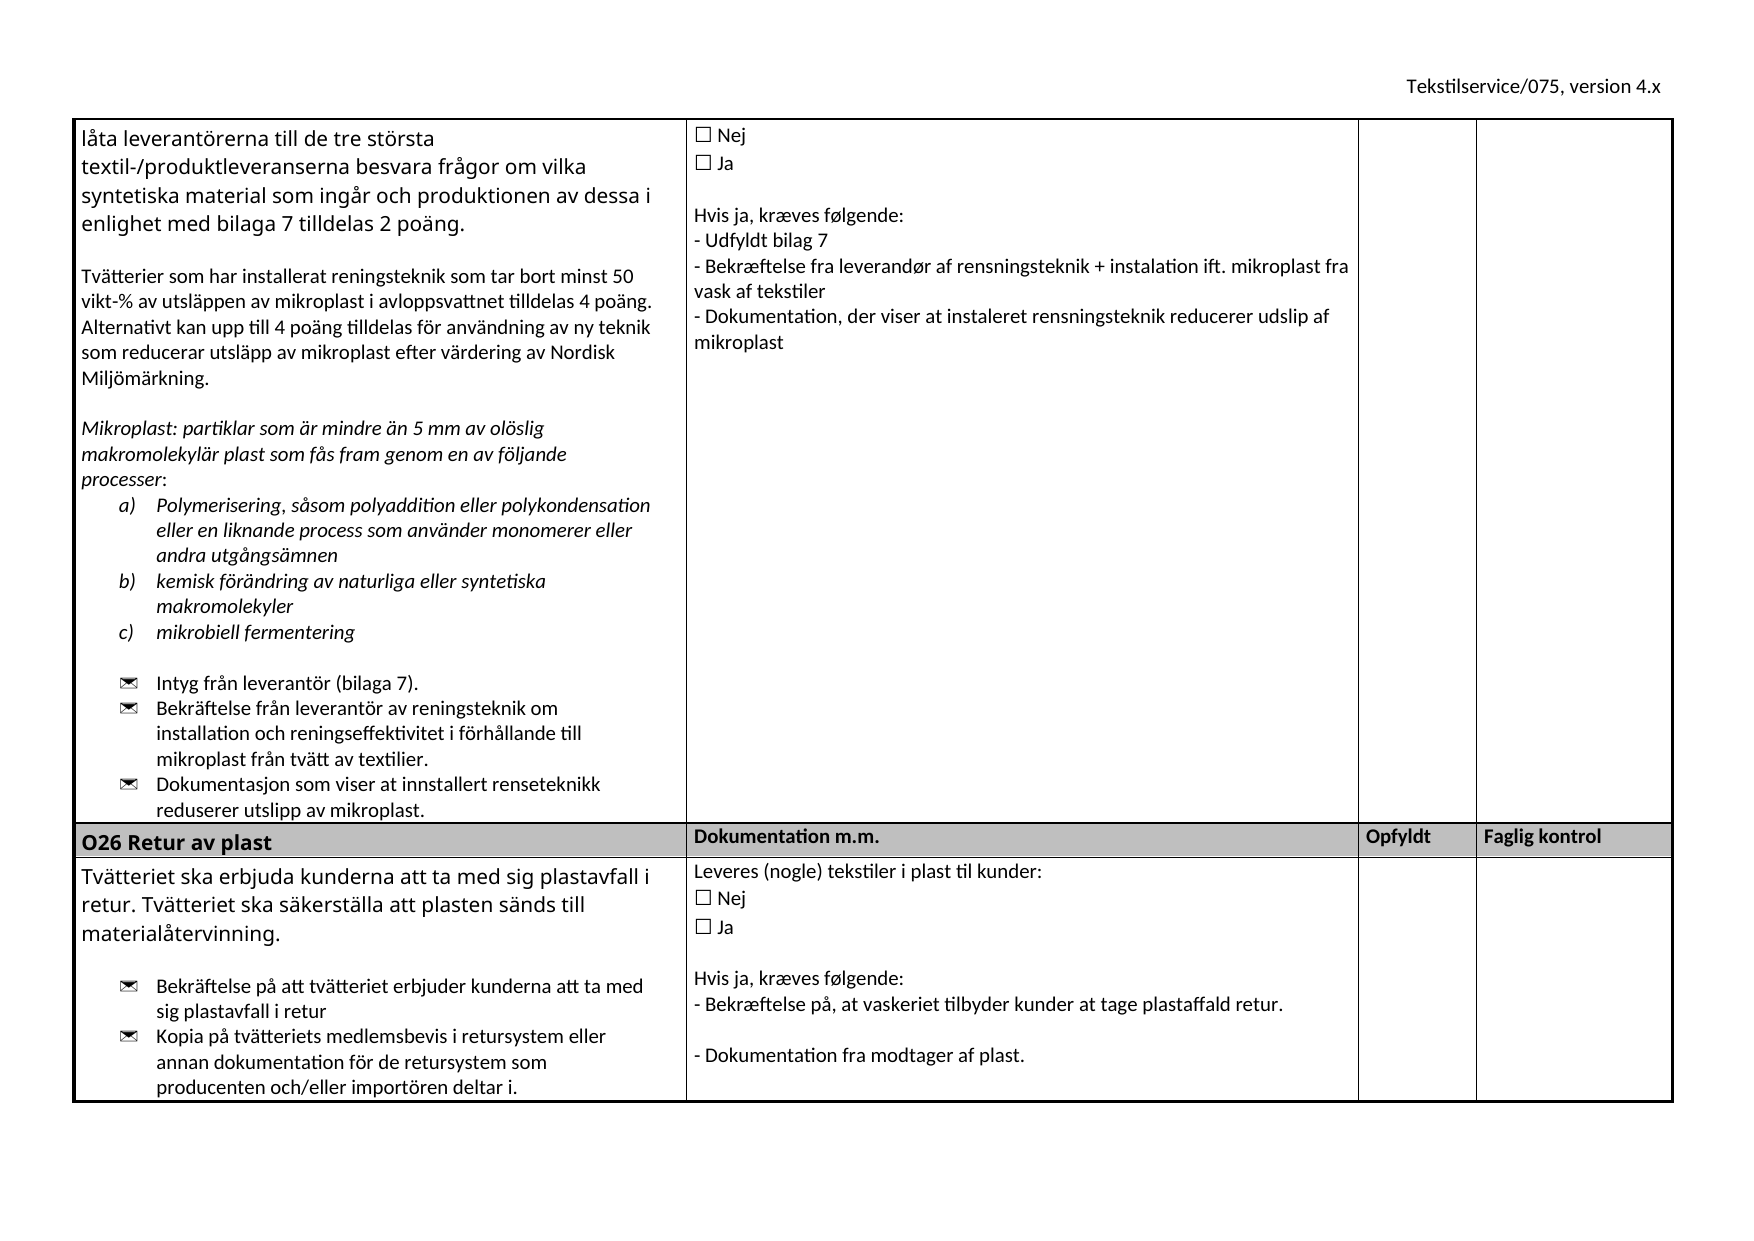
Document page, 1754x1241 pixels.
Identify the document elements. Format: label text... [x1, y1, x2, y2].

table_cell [687, 120, 1358, 822]
table_cell Tvätteriet ska erbjuda kunderna att ta med sig plastavfall i retur. Tvätteriet ska säkerställa att plasten sänds till materialåtervinning. Bekräftelse på att tvätteriet erbjuder kunderna att ta med sig plastavfall i retur Kopia på tvätteriets medlemsbevis i retursystem eller annan dokumentation för de retursystem som producenten och/eller importören deltar i. [76, 858, 686, 1100]
table_cell [1477, 120, 1671, 822]
table_cell [1359, 120, 1476, 822]
table_cell Dokumentation m.m. [687, 824, 1358, 856]
table_cell [1477, 858, 1671, 1100]
table_cell O26 Retur av plast [76, 824, 686, 856]
table_cell Leveres (nogle) tekstiler i plast til kunder: Nej Ja Hvis ja, kræves følgende: - Bekræftelse på, at vaskeriet tilbyder kunder at tage plastaffald retur. - Dokumentation fra modtager af plast. [687, 858, 1358, 1100]
table_cell Faglig kontrol [1477, 824, 1671, 856]
table_cell [1359, 858, 1476, 1100]
table_cell Opfyldt [1359, 824, 1476, 856]
